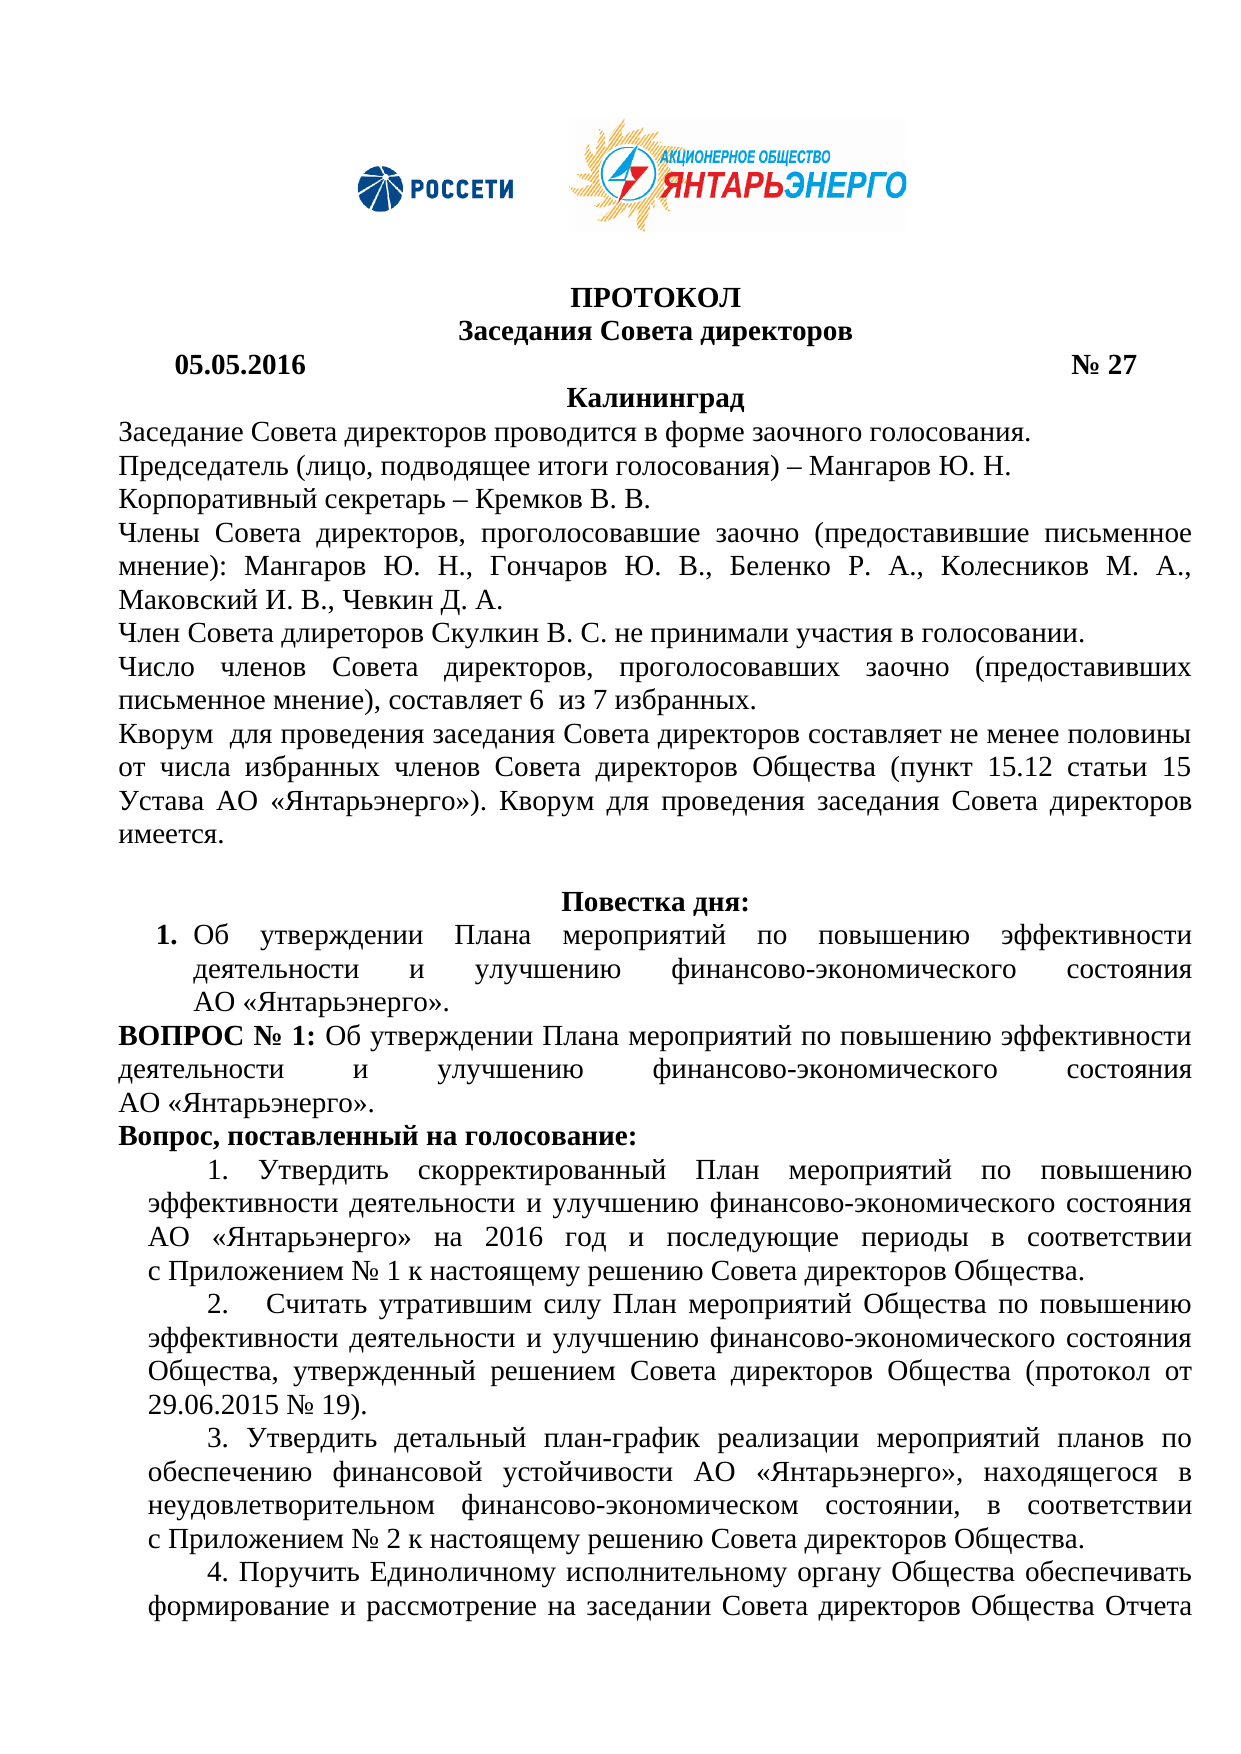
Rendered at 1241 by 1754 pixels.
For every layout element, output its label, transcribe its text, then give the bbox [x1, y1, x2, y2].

text ПРОТОКОЛ [118, 280, 1193, 313]
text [148, 1554, 1193, 1622]
picture [356, 118, 907, 232]
text Председатель (лицо, подводящее итоги голосования) – Мангаров Ю. Н. [118, 448, 1193, 481]
text Член Совета длиреторов Скулкин В. С. не принимали участия в голосовании. [118, 615, 1193, 649]
text Калининград [118, 381, 1193, 414]
text Вопрос, поставленный на голосование: [118, 1118, 1193, 1152]
text 3. Утвердить детальный план-график реализации мероприятий планов по обеспечению финансовой устойчивости АО «Янтарьэнерго», находящегося в неудовлетворительном финансово-экономическом состоянии, в соответствии с Приложением № 2 к настоящему решению Совета директоров Общества. [148, 1420, 1193, 1554]
list ВОПРОС № 1: Об утверждении Плана мероприятий по повышению эффективности деятельности и улучшению финансово-экономического состояния АО «Янтарьэнерго». [118, 1018, 1193, 1118]
table_header [118, 118, 1144, 256]
picture [891, 177, 902, 193]
text Заседания Совета директоров [118, 313, 1193, 347]
text Повестка дня: [118, 884, 1193, 917]
text 05.05.2016 № 27 [118, 347, 1193, 381]
text Число членов Совета директоров, проголосовавших заочно (предоставивших письменное мнение), составляет 6 из 7 избранных. [118, 649, 1193, 716]
text Кворум для проведения заседания Совета директоров составляет не менее половины от числа избранных членов Совета директоров Общества (пункт 15.12 статьи 15 Устава АО «Янтарьэнерго»). Кворум для проведения заседания Совета директоров имеется. [118, 716, 1193, 850]
text 2. Считать утратившим силу План мероприятий Общества по повышению эффективности деятельности и улучшению финансово-экономического состояния Общества, утвержденный решением Совета директоров Общества (протокол от 29.06.2015 № 19). [148, 1286, 1193, 1420]
text Корпоративный секретарь – Кремков В. В. [118, 481, 1193, 515]
text Члены Совета директоров, проголосовавшие заочно (предоставившие письменное мнение): Мангаров Ю. Н., Гончаров Ю. В., Беленко Р. А., Колесников М. А., Маковский И. В., Чевкин Д. А. [118, 515, 1193, 615]
text 1. Утвердить скорректированный План мероприятий по повышению эффективности деятельности и улучшению финансово-экономического состояния АО «Янтарьэнерго» на 2016 год и последующие периоды в соответствии с Приложением № 1 к настоящему решению Совета директоров Общества. [148, 1152, 1193, 1286]
list Об утверждении Плана мероприятий по повышению эффективности деятельности и улучшению финансово-экономического состояния АО «Янтарьэнерго». [156, 917, 1193, 1018]
text Заседание Совета директоров проводится в форме заочного голосования. [118, 414, 1193, 448]
